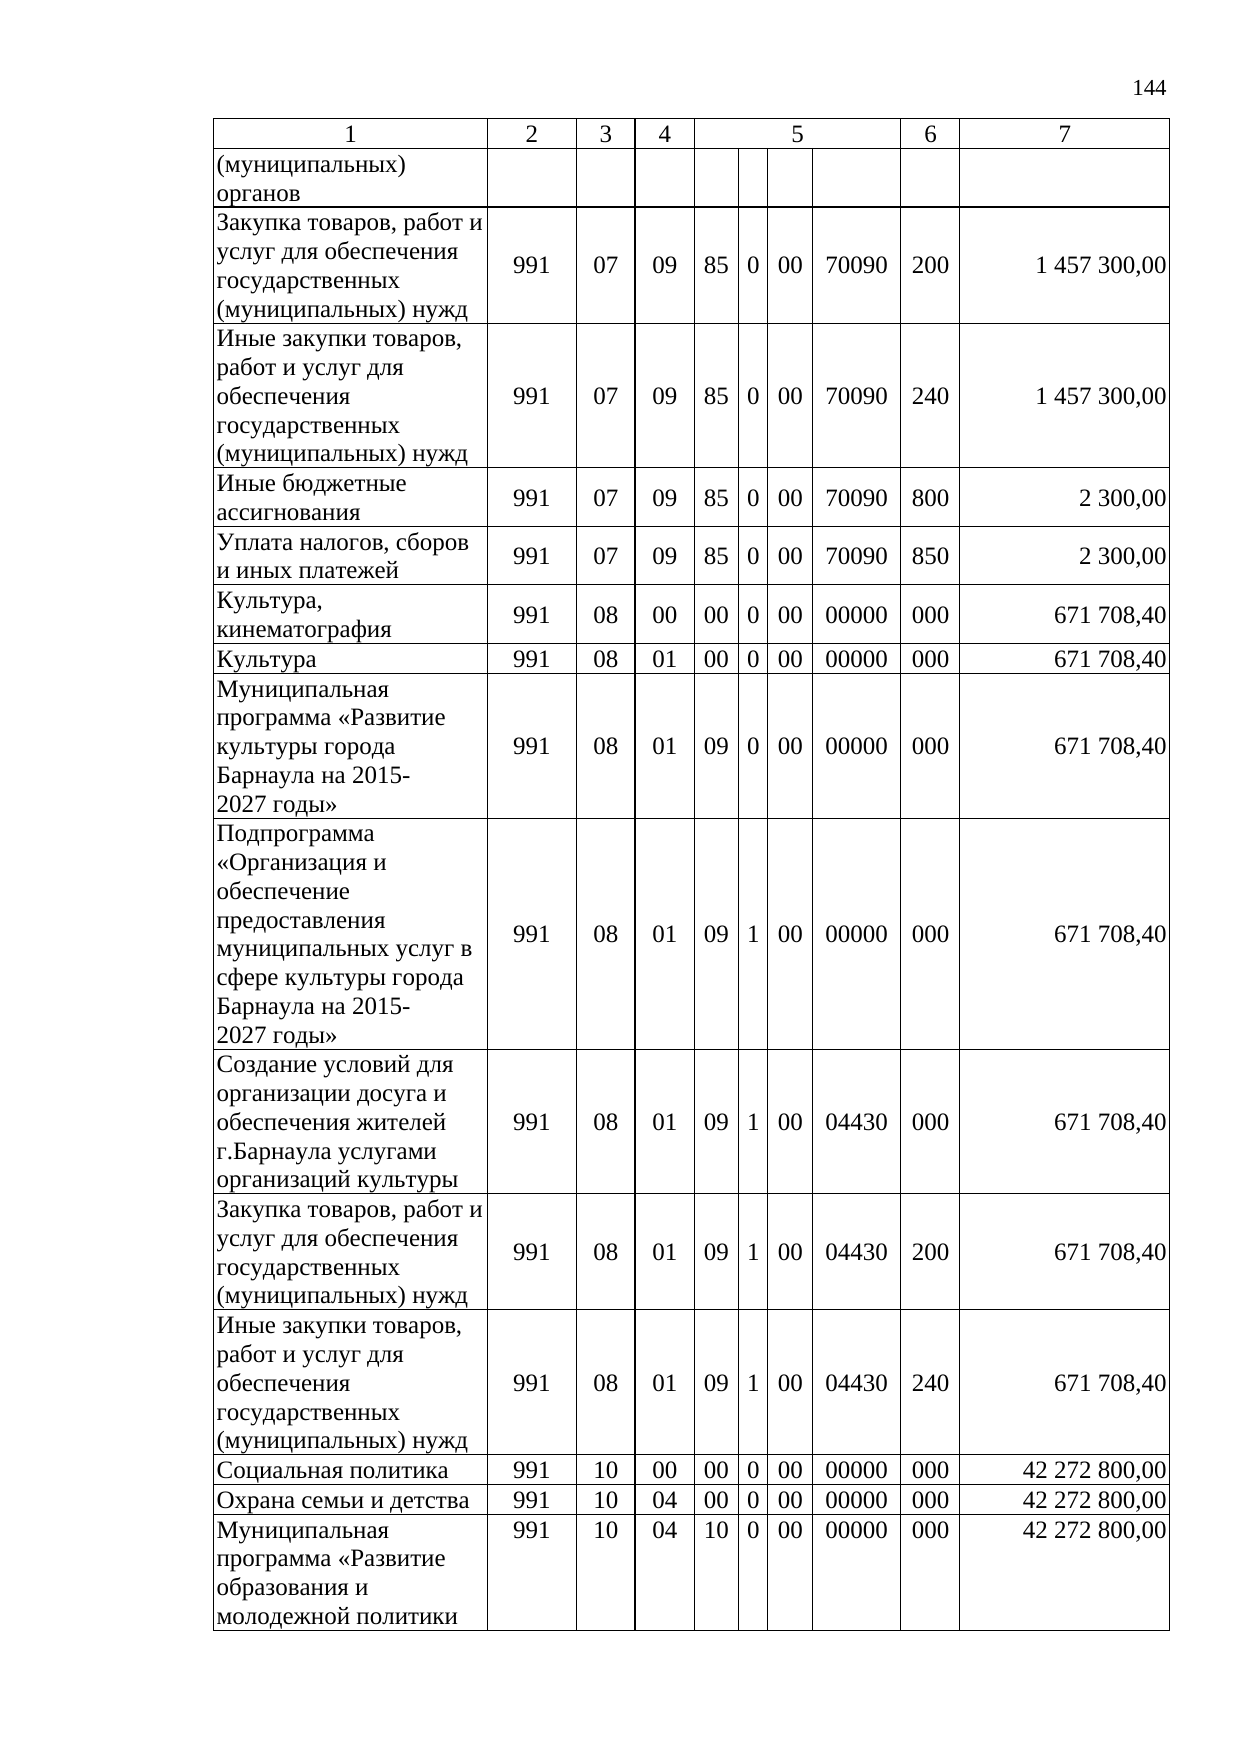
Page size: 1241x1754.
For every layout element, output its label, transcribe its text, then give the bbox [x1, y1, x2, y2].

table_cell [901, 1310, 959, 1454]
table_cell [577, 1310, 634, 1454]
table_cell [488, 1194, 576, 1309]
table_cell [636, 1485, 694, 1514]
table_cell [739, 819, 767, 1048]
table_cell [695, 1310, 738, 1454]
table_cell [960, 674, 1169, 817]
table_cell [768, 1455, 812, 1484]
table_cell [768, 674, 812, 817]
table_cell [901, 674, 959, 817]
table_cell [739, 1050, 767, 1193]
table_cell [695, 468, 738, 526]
table_header 5 [695, 119, 900, 148]
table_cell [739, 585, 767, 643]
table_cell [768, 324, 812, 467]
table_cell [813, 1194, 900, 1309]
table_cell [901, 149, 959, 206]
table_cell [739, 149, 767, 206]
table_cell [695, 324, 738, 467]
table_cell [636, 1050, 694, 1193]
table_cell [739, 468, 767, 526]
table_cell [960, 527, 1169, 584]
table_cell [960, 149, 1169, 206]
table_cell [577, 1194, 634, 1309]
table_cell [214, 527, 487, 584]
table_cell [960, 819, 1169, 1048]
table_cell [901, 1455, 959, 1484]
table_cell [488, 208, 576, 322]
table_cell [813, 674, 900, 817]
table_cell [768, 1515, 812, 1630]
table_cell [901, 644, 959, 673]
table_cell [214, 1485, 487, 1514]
table_header 6 [901, 119, 959, 148]
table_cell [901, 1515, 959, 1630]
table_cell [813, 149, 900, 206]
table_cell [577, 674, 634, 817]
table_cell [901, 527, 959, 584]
table_header 7 [960, 119, 1169, 148]
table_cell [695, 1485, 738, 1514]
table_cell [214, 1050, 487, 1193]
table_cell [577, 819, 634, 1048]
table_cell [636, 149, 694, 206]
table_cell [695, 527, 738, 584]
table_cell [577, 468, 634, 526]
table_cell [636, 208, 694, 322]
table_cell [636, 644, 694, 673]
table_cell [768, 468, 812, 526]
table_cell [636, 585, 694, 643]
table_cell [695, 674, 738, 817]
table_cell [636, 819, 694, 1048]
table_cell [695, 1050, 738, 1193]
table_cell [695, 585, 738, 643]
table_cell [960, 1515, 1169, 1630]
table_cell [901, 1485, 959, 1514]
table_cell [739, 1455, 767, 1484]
table_header 4 [636, 119, 694, 148]
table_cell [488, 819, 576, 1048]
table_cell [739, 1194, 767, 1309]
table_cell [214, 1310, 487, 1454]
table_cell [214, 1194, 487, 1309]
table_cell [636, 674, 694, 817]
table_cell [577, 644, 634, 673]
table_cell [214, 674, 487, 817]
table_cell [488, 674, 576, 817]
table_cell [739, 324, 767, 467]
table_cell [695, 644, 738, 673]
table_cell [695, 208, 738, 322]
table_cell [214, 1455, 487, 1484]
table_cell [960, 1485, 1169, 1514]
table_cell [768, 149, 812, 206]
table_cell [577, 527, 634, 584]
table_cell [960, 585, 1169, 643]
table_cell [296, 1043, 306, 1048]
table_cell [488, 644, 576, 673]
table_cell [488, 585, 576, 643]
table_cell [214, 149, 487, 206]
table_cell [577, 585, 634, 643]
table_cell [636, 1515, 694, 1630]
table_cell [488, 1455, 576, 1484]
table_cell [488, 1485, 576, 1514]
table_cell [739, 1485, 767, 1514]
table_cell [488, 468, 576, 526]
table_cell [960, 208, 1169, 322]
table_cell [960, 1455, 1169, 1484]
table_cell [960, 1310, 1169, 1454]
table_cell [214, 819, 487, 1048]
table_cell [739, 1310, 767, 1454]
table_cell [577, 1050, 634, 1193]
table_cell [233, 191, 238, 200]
table_header 3 [577, 119, 634, 148]
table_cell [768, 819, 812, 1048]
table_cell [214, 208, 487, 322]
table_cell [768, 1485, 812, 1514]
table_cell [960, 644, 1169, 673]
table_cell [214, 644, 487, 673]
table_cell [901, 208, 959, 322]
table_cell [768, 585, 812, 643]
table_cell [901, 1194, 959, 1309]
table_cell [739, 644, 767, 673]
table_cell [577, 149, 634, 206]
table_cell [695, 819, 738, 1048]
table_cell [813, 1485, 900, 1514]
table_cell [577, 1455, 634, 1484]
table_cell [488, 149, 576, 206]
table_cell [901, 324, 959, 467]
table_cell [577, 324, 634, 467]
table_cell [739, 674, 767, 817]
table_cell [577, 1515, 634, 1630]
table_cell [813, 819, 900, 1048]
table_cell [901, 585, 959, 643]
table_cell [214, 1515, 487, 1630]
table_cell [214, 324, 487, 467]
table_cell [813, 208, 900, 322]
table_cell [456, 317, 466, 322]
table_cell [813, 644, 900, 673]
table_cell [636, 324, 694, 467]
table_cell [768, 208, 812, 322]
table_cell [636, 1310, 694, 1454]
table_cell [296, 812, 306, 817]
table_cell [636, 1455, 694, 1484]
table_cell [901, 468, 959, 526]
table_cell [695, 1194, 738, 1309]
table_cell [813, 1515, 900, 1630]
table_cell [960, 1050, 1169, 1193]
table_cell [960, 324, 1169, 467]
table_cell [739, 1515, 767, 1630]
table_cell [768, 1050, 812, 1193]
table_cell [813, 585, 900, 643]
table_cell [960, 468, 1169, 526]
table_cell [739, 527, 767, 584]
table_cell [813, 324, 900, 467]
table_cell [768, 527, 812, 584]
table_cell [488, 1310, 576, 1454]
table_header 2 [488, 119, 576, 148]
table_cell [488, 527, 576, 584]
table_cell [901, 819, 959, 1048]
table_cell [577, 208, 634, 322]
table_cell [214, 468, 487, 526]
table_header 1 [214, 119, 487, 148]
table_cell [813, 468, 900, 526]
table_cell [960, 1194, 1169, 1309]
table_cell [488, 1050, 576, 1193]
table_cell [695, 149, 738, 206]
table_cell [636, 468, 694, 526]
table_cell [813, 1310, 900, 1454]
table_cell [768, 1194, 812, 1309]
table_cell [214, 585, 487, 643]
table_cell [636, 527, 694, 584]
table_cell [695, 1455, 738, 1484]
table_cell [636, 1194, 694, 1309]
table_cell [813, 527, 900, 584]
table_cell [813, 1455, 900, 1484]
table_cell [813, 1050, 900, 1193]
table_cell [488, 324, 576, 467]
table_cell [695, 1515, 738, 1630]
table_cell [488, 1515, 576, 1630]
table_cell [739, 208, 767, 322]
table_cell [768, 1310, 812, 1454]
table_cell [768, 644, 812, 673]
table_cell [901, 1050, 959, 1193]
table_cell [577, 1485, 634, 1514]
